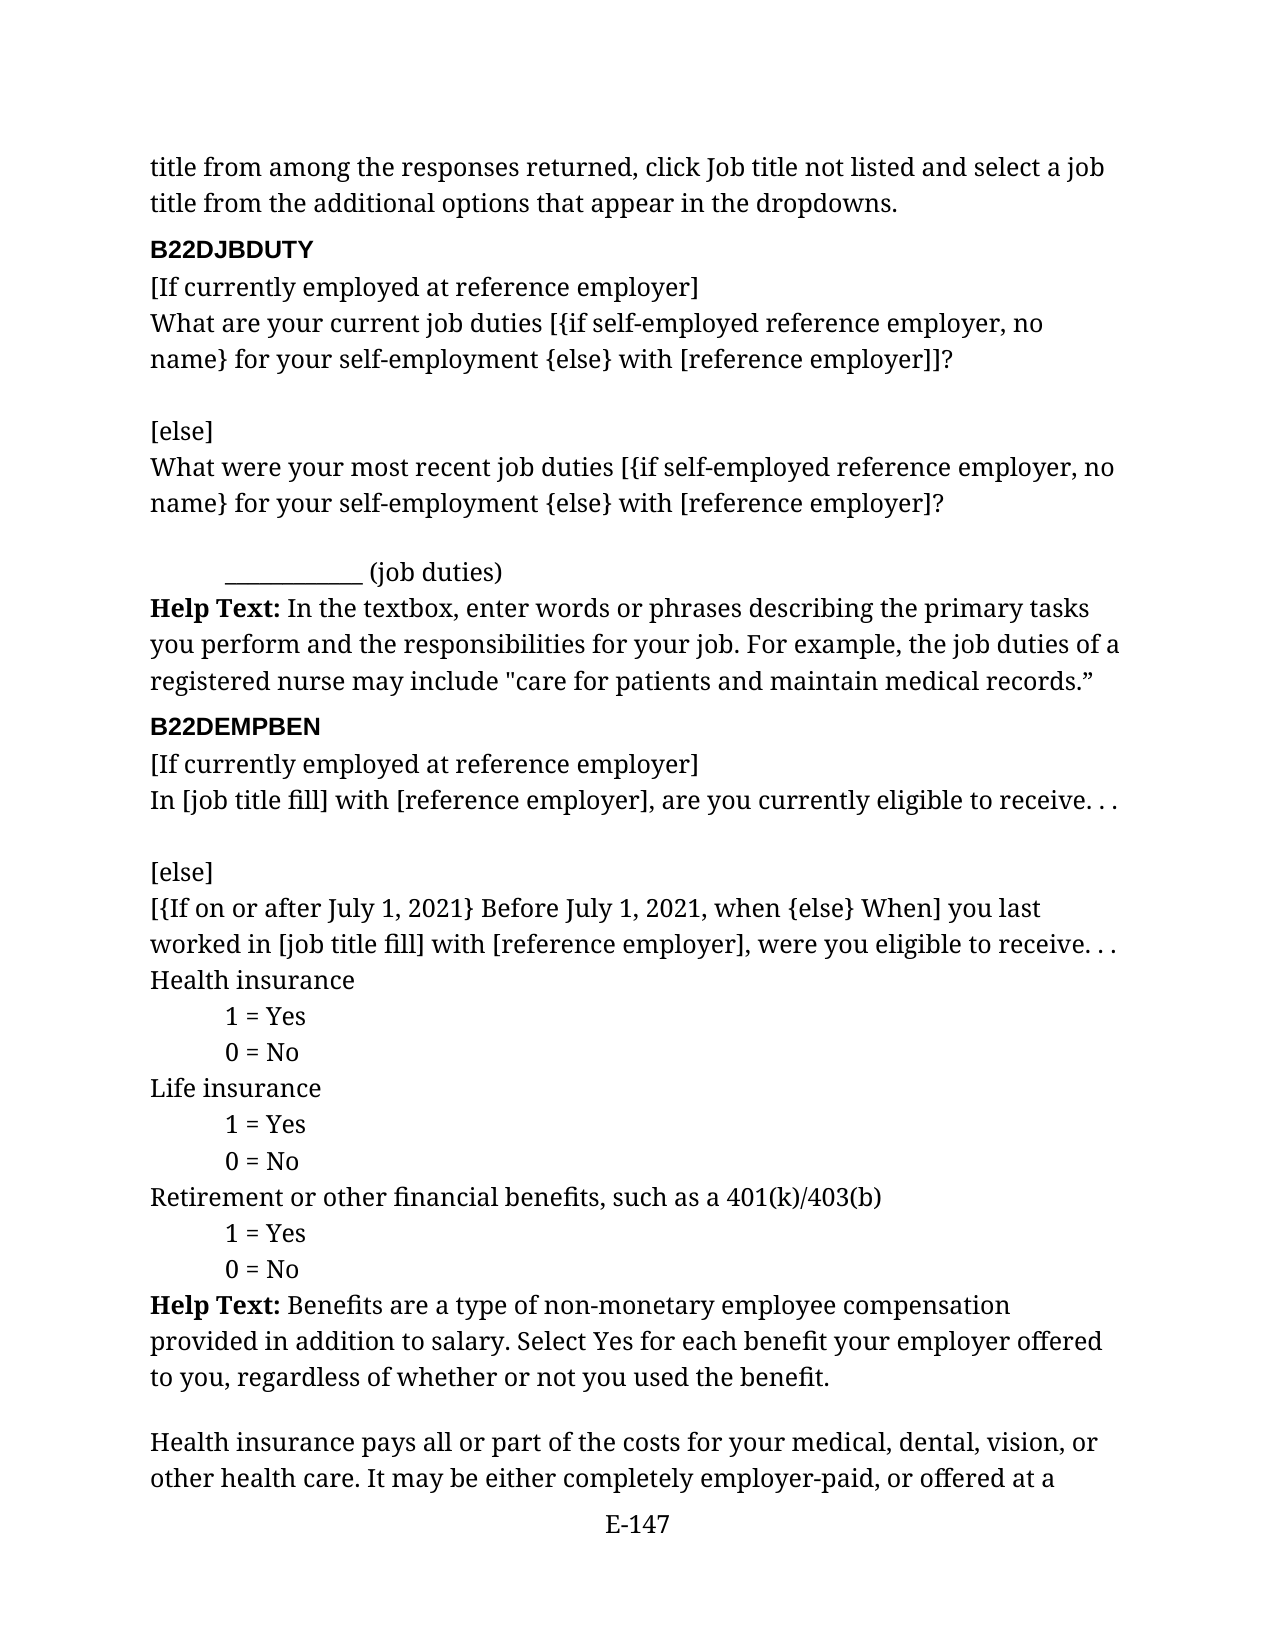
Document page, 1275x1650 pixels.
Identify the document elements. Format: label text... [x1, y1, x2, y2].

text [If currently employed at reference employer] [150, 269, 1125, 304]
text [else] [150, 855, 1125, 889]
text 0 = No [150, 1143, 1125, 1177]
text [{If on or after July 1, 2021} Before July 1, 2021, when {else} When] you last worked in [job title fill] with [reference employer], were you eligible to receive. . . [150, 891, 1125, 961]
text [150, 1287, 1125, 1495]
text [else] [150, 414, 1125, 448]
text In [job title fill] with [reference employer], are you currently eligible to receive. . . [150, 783, 1125, 817]
text 1 = Yes [150, 1215, 1125, 1249]
subtitle B22DJBDUTY [150, 234, 1125, 263]
text Life insurance [150, 1071, 1125, 1105]
text 0 = No [150, 1035, 1125, 1069]
text 0 = No [150, 1251, 1125, 1285]
subtitle B22DEMPBEN [150, 712, 1125, 740]
text Help Text: In the textbox, enter words or phrases describing the primary tasks you perform and the responsibilities for your job. For example, the job duties of a registered nurse may include "care for patients and maintain medical records.” [150, 591, 1125, 697]
text 1 = Yes [150, 1107, 1125, 1141]
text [150, 150, 1125, 220]
text Health insurance [150, 963, 1125, 997]
text [If currently employed at reference employer] [150, 747, 1125, 781]
text ____________ (job duties) [150, 555, 1125, 589]
text Retirement or other financial benefits, such as a 401(k)/403(b) [150, 1179, 1125, 1213]
text 1 = Yes [150, 999, 1125, 1033]
text What were your most recent job duties [{if self-employed reference employer, no name} for your self-employment {else} with [reference employer]? [150, 450, 1125, 520]
text What are your current job duties [{if self-employed reference employer, no name} for your self-employment {else} with [reference employer]]? [150, 306, 1125, 376]
